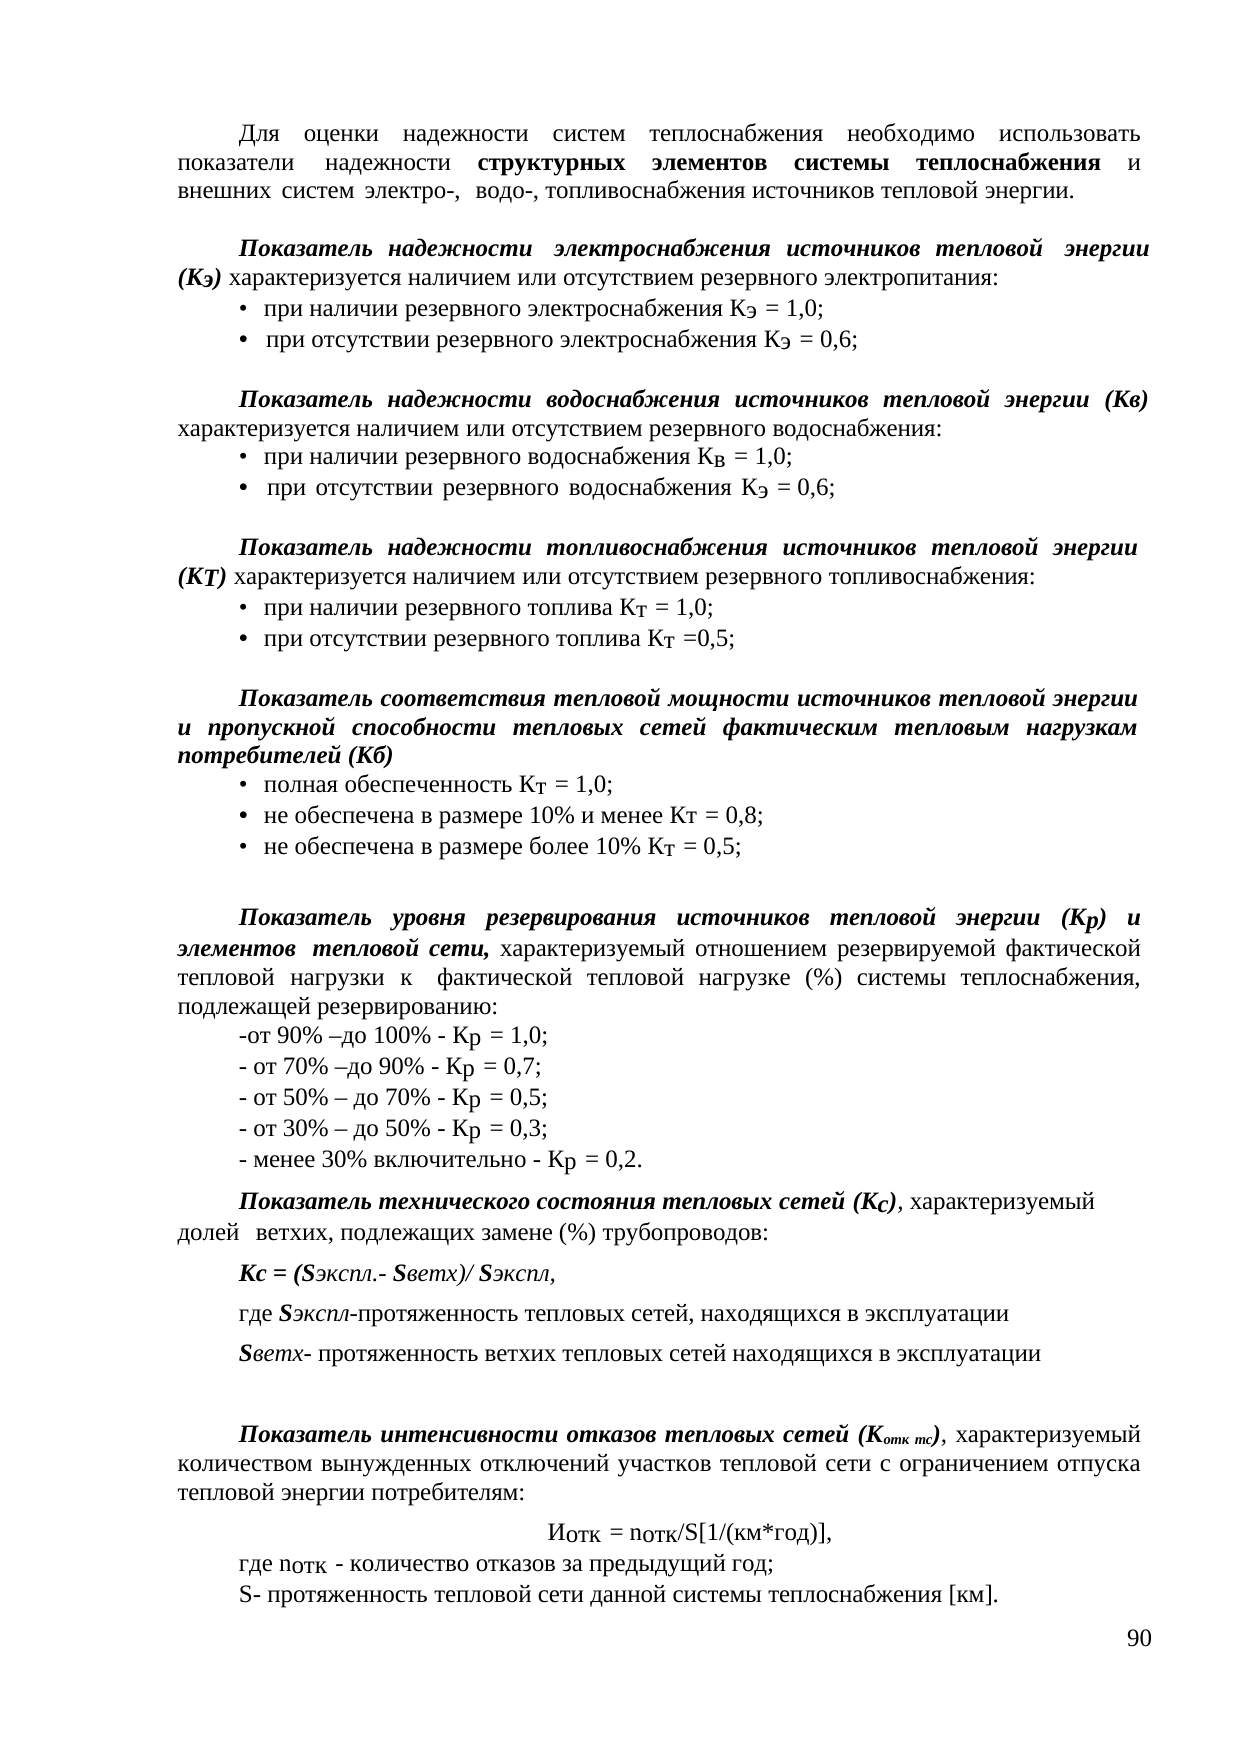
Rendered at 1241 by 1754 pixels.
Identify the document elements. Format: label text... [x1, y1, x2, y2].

text Иотк = nотк/S[1/(км*год)], [177, 1517, 1141, 1548]
text Показатель соответствия тепловой мощности источников тепловой энергии и пропускной способности тепловых сетей фактическим тепловым нагрузкам потребителей (Кб) [177, 683, 1141, 769]
text Sветх- протяженность ветхих тепловых сетей находящихся в эксплуатации [177, 1338, 1141, 1367]
text - от 50% – до 70% - Кр = 0,5; [177, 1082, 1152, 1113]
list при отсутствии резервного электроснабжения Кэ = 0,6; [177, 324, 1140, 355]
text Показатель интенсивности отказов тепловых сетей (Котк тс), характеризуемый количеством вынужденных отключений участков тепловой сети с ограничением отпуска тепловой энергии потребителям: [177, 1419, 1141, 1505]
text - менее 30% включительно - Кр = 0,2. [177, 1144, 1152, 1175]
text Для оценки надежности систем теплоснабжения необходимо использовать показатели надежности структурных элементов системы теплоснабжения и внешних систем электро-, водо-, топливоснабжения источников тепловой энергии. [177, 118, 1141, 204]
list при наличии резервного водоснабжения Кв = 1,0; [177, 441, 1152, 472]
text Показатель надежности топливоснабжения источников тепловой энергии (КТ) характеризуется наличием или отсутствием резервного топливоснабжения: [177, 532, 1141, 592]
text Показатель надежности электроснабжения источников тепловой энергии (Кэ) характеризуется наличием или отсутствием резервного электропитания: [177, 233, 1152, 293]
text -от 90% –до 100% - Кр = 1,0; [177, 1020, 1152, 1051]
list не обеспечена в размере более 10% Кт = 0,5; [177, 831, 1152, 862]
list при наличии резервного электроснабжения Кэ = 1,0; [177, 293, 1152, 324]
text где nотк - количество отказов за предыдущий год; [177, 1548, 1152, 1579]
text Показатель уровня резервирования источников тепловой энергии (Кр) и элементов тепловой сети, характеризуемый отношением резервируемой фактической тепловой нагрузки к фактической тепловой нагрузке (%) системы теплоснабжения, подлежащей резервированию: [177, 902, 1141, 1020]
text где Sэкспл-протяженность тепловых сетей, находящихся в эксплуатации [177, 1298, 1141, 1327]
text Кс = (Sэкспл.- Sветх)/ Sэкспл, [177, 1258, 1141, 1287]
text - от 70% –до 90% - Кр = 0,7; [177, 1051, 1152, 1082]
list не обеспечена в размере 10% и менее Кт = 0,8; [177, 800, 1152, 831]
list полная обеспеченность Кт = 1,0; [177, 769, 1152, 800]
text S- протяженность тепловой сети данной системы теплоснабжения [км]. [177, 1579, 1152, 1608]
list при наличии резервного топлива Кт = 1,0; [177, 592, 1152, 623]
list при отсутствии резервного водоснабжения Кэ = 0,6; [177, 472, 1141, 503]
text - от 30% – до 50% - Кр = 0,3; [177, 1113, 1152, 1144]
list при отсутствии резервного топлива Кт =0,5; [177, 623, 1152, 654]
text Показатель технического состояния тепловых сетей (Кс), характеризуемый долей ветхих, подлежащих замене (%) трубопроводов: [177, 1186, 1152, 1246]
text Показатель надежности водоснабжения источников тепловой энергии (Кв) характеризуется наличием или отсутствием резервного водоснабжения: [177, 384, 1152, 441]
